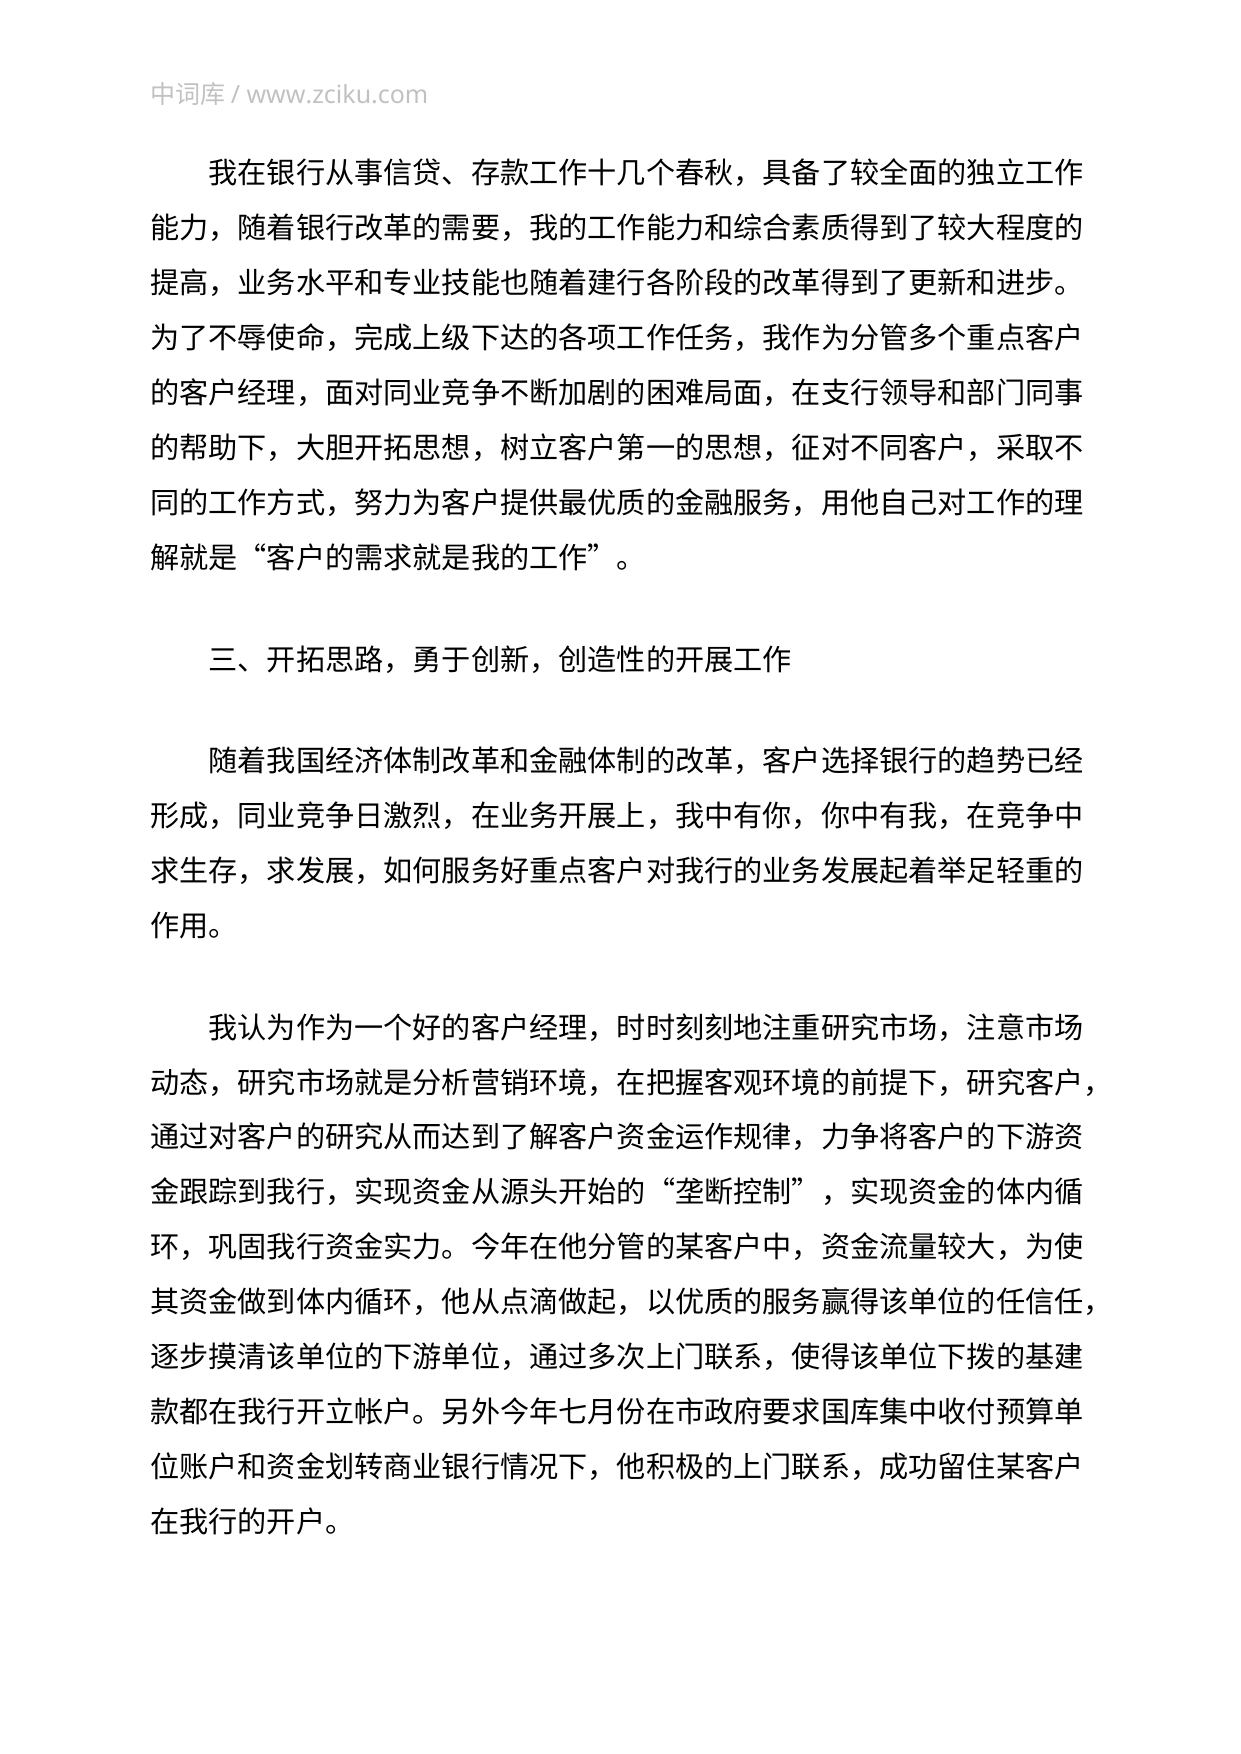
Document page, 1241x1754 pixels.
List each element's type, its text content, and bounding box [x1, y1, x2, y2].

text 我认为作为一个好的客户经理，时时刻刻地注重研究市场，注意市场动态，研究市场就是分析营销环境，在把握客观环境的前提下，研究客户，通过对客户的研究从而达到了解客户资金运作规律，力争将客户的下游资金跟踪到我行，实现资金从源头开始的“垄断控制”，实现资金的体内循环，巩固我行资金实力。今年在他分管的某客户中，资金流量较大，为使其资金做到体内循环，他从点滴做起，以优质的服务赢得该单位的任信任，逐步摸清该单位的下游单位，通过多次上门联系，使得该单位下拨的基建款都在我行开立帐户。另外今年七月份在市政府要求国库集中收付预算单位账户和资金划转商业银行情况下，他积极的上门联系，成功留住某客户在我行的开户。 [150, 1004, 1090, 1541]
text 我在银行从事信贷、存款工作十几个春秋，具备了较全面的独立工作能力，随着银行改革的需要，我的工作能力和综合素质得到了较大程度的提高，业务水平和专业技能也随着建行各阶段的改革得到了更新和进步。为了不辱使命，完成上级下达的各项工作任务，我作为分管多个重点客户的客户经理，面对同业竞争不断加剧的困难局面，在支行领导和部门同事的帮助下，大胆开拓思想，树立客户第一的思想，征对不同客户，采取不同的工作方式，努力为客户提供最优质的金融服务，用他自己对工作的理解就是“客户的需求就是我的工作”。 [150, 150, 1090, 577]
text 三、开拓思路，勇于创新，创造性的开展工作 [150, 636, 1090, 678]
text 随着我国经济体制改革和金融体制的改革，客户选择银行的趋势已经形成，同业竞争日激烈，在业务开展上，我中有你，你中有我，在竞争中求生存，求发展，如何服务好重点客户对我行的业务发展起着举足轻重的作用。 [150, 738, 1090, 945]
